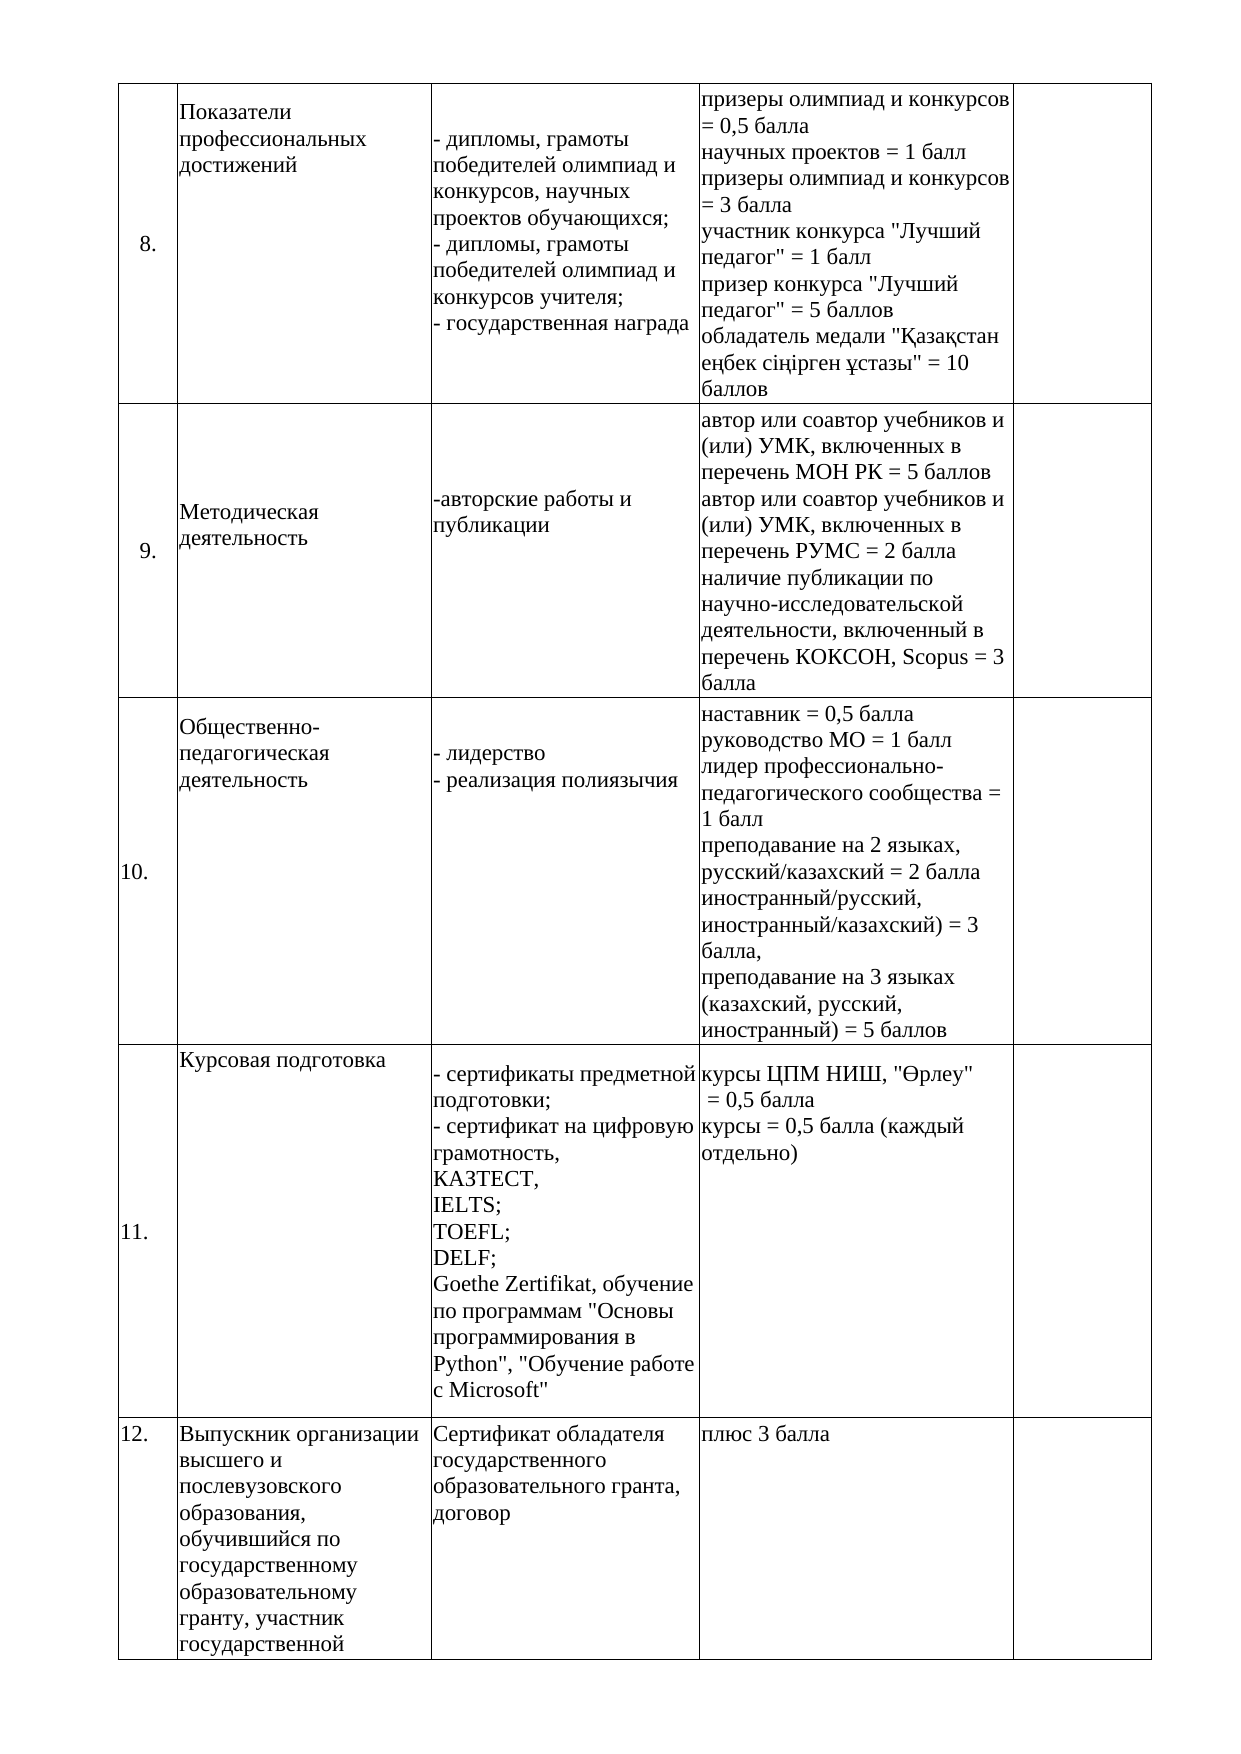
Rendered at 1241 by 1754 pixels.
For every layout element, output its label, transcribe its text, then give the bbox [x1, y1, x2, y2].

table_cell - сертификаты предметной подготовки; - сертификат на цифровую грамотность, КАЗТЕСТ, IELTS; TOEFL; DELF; Goethe Zertifikat, обучение по программам "Основы программирования в Python", "Обучение работе с Microsoft" [432, 1045, 699, 1417]
table_cell [1014, 1045, 1151, 1417]
table_cell [1014, 404, 1151, 697]
table_cell курсы ЦПМ НИШ, "Өрлеу" = 0,5 балла курсы = 0,5 балла (каждый отдельно) [700, 1045, 1013, 1417]
table_cell - дипломы, грамоты победителей олимпиад и конкурсов, научных проектов обучающихся; - дипломы, грамоты победителей олимпиад и конкурсов учителя; - государственная награда [432, 84, 699, 403]
table_cell Общественно-педагогическая деятельность [178, 698, 431, 1044]
table_cell Методическая деятельность [178, 404, 431, 697]
table_cell Курсовая подготовка [178, 1045, 431, 1417]
table_cell призеры олимпиад и конкурсов = 0,5 балла научных проектов = 1 балл призеры олимпиад и конкурсов = 3 балла участник конкурса "Лучший педагог" = 1 балл призер конкурса "Лучший педагог" = 5 баллов обладатель медали "Қазақстан еңбек сіңірген ұстазы" = 10 баллов [700, 84, 1013, 403]
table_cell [432, 1418, 699, 1658]
table_cell Показатели профессиональных достижений [178, 84, 431, 403]
table_cell плюс 3 балла [700, 1418, 1013, 1658]
table_cell 8. [119, 84, 177, 403]
table_cell [1014, 698, 1151, 1044]
table_cell автор или соавтор учебников и (или) УМК, включенных в перечень МОН РК = 5 баллов автор или соавтор учебников и (или) УМК, включенных в перечень РУМС = 2 балла наличие публикации по научно-исследовательской деятельности, включенный в перечень КОКСОН, Scopus = 3 балла [700, 404, 1013, 697]
table_cell 12. [119, 1418, 177, 1658]
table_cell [178, 1418, 431, 1658]
table_cell 10. [119, 698, 177, 1044]
table_cell наставник = 0,5 балла руководство МО = 1 балл лидер профессионально-педагогического сообщества = 1 балл преподавание на 2 языках, русский/казахский = 2 балла иностранный/русский, иностранный/казахский) = 3 балла, преподавание на 3 языках (казахский, русский, иностранный) = 5 баллов [700, 698, 1013, 1044]
table_cell -авторские работы и публикации [432, 404, 699, 697]
table_cell [1014, 1418, 1151, 1658]
table_cell - лидерство - реализация полиязычия [432, 698, 699, 1044]
table_cell [1014, 84, 1151, 403]
table_cell 11. [119, 1045, 177, 1417]
table_cell 9. [119, 404, 177, 697]
